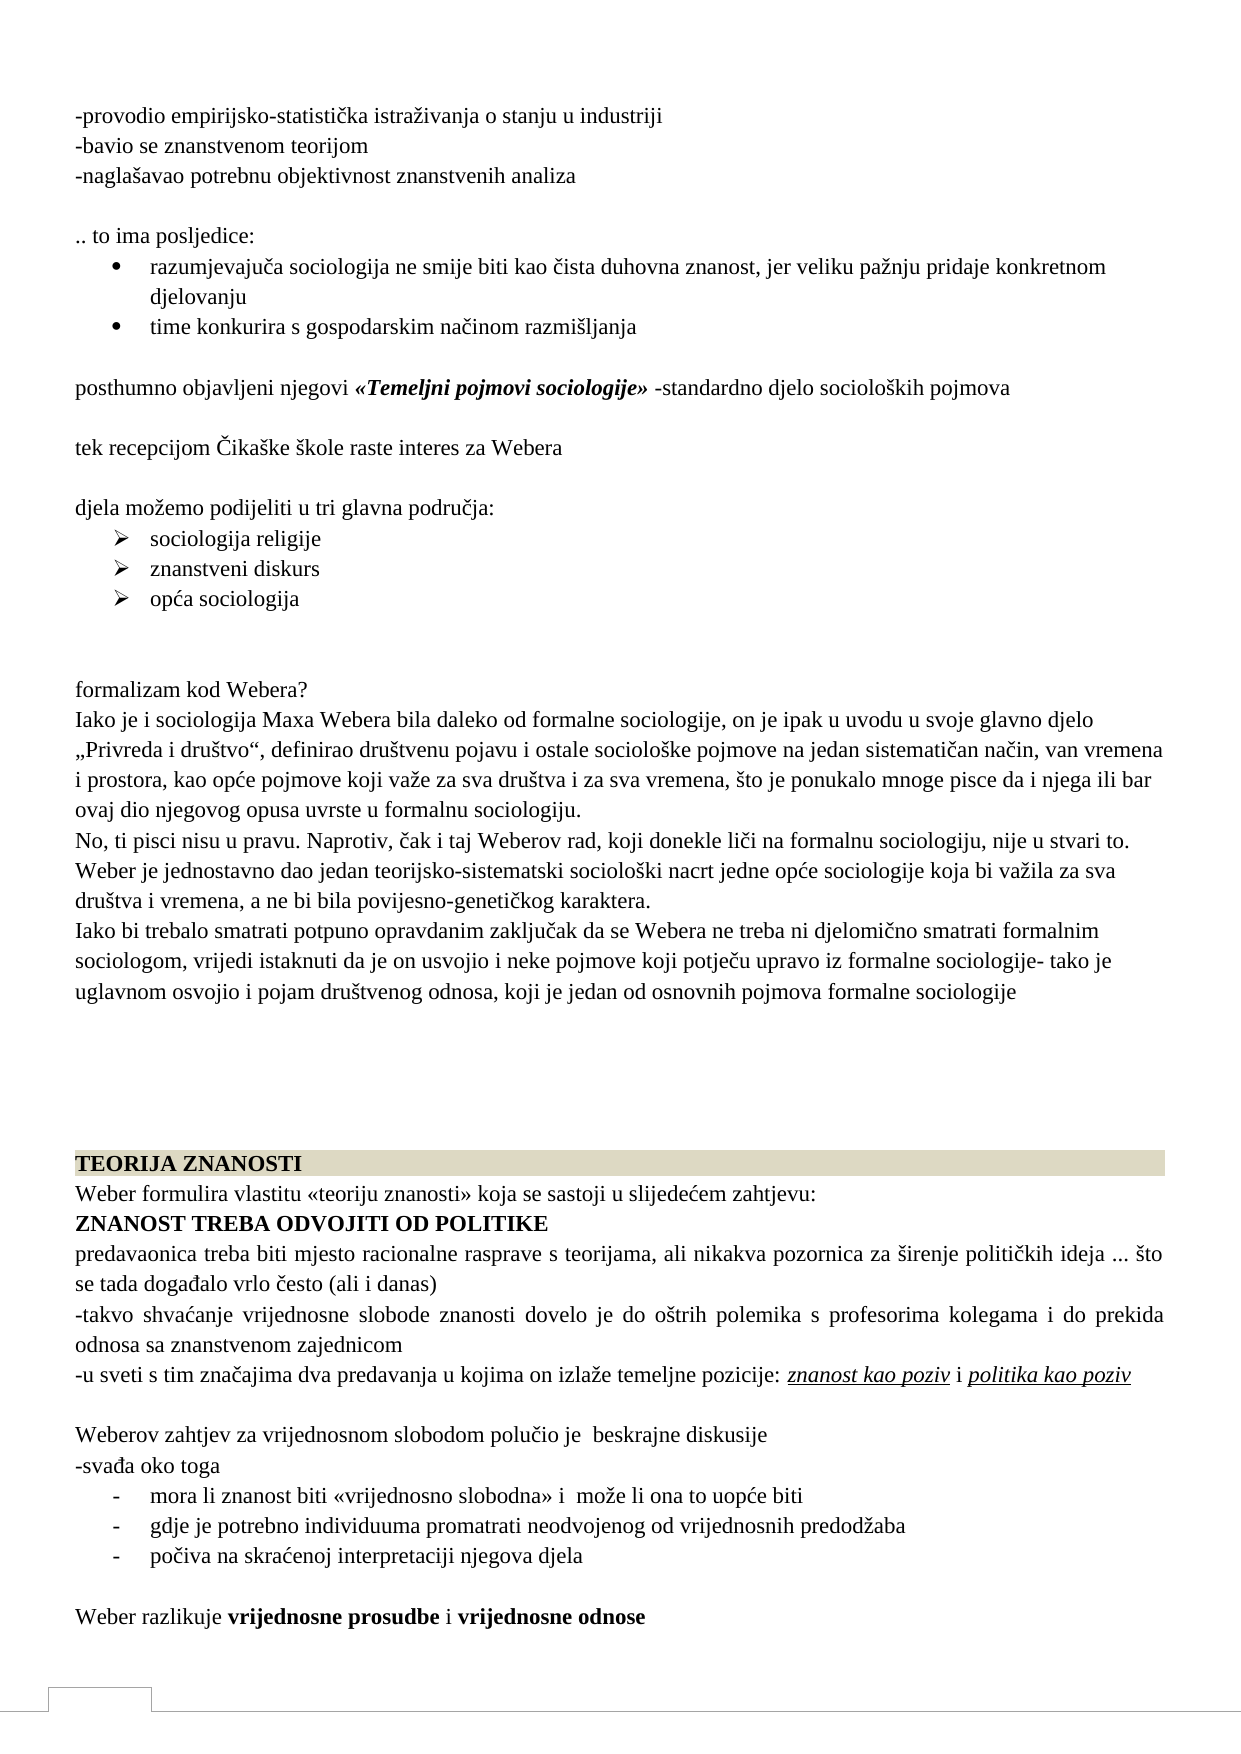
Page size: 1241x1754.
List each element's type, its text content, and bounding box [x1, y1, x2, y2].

list gdje je potrebno individuuma promatrati neodvojenog od vrijednosnih predodžaba [112, 1512, 1165, 1538]
text -naglašavao potrebnu objektivnost znanstvenih analiza [75, 162, 1165, 188]
list sociologija religije [112, 525, 1165, 551]
text predavaonica treba biti mjesto racionalne rasprave s teorijama, ali nikakva pozornica za širenje političkih ideja ... što se tada događalo vrlo često (ali i danas) [75, 1240, 1165, 1297]
text Weberov zahtjev za vrijednosnom slobodom polučio je beskrajne diskusije [75, 1422, 1165, 1448]
text Weber razlikuje vrijednosne prosudbe i vrijednosne odnose [75, 1603, 1165, 1629]
list mora li znanost biti «vrijednosno slobodna» i može li ona to uopće biti [112, 1482, 1165, 1508]
text -u sveti s tim značajima dva predavanja u kojima on izlaže temeljne pozicije: znanost kao poziv i politika kao poziv [75, 1361, 1165, 1387]
text .. to ima posljedice: [75, 223, 1165, 249]
text ZNANOST TREBA ODVOJITI OD POLITIKE [75, 1210, 1165, 1236]
list razumjevajuča sociologija ne smije biti kao čista duhovna znanost, jer veliku pažnju pridaje konkretnom djelovanju [112, 253, 1165, 309]
list počiva na skraćenoj interpretaciji njegova djela [112, 1542, 1165, 1569]
text Weber formulira vlastitu «teoriju znanosti» koja se sastoji u slijedećem zahtjevu: [75, 1180, 1165, 1206]
text -provodio empirijsko-statistička istraživanja o stanju u industriji [75, 102, 1165, 128]
text Iako je i sociologija Maxa Webera bila daleko od formalne sociologije, on je ipak u uvodu u svoje glavno djelo „Privreda i društvo“, definirao društvenu pojavu i ostale sociološke pojmove na jedan sistematičan način, van vremena i prostora, kao opće pojmove koji važe za sva društva i za sva vremena, što je ponukalo mnoge pisce da i njega ili bar ovaj dio njegovog opusa uvrste u formalnu sociologiju. No, ti pisci nisu u pravu. Naprotiv, čak i taj Weberov rad, koji donekle liči na formalnu sociologiju, nije u stvari to. Weber je jednostavno dao jedan teorijsko-sistematski sociološki nacrt jedne opće sociologije koja bi važila za sva društva i vremena, a ne bi bila povijesno-genetičkog karaktera. Iako bi trebalo smatrati potpuno opravdanim zaključak da se Webera ne treba ni djelomično smatrati formalnim sociologom, vrijedi istaknuti da je on usvojio i neke pojmove koji potječu upravo iz formalne sociologije- tako je uglavnom osvojio i pojam društvenog odnosa, koji je jedan od osnovnih pojmova formalne sociologije [75, 706, 1165, 1004]
text -takvo shvaćanje vrijednosne slobode znanosti dovelo je do oštrih polemika s profesorima kolegama i do prekida odnosa sa znanstvenom zajednicom [75, 1301, 1165, 1357]
text formalizam kod Webera? [75, 676, 1165, 702]
text -bavio se znanstvenom teorijom [75, 132, 1165, 158]
text -svađa oko toga [75, 1452, 1165, 1478]
list znanstveni diskurs [112, 555, 1165, 581]
list time konkurira s gospodarskim načinom razmišljanja [112, 313, 1165, 339]
text tek recepcijom Čikaške škole raste interes za Webera [75, 434, 1165, 460]
text TEORIJA ZNANOSTI [75, 1150, 1165, 1176]
list opća sociologija [112, 585, 1165, 611]
text posthumno objavljeni njegovi «Temeljni pojmovi sociologije» -standardno djelo socioloških pojmova [75, 374, 1165, 400]
text djela možemo podijeliti u tri glavna područja: [75, 494, 1165, 521]
